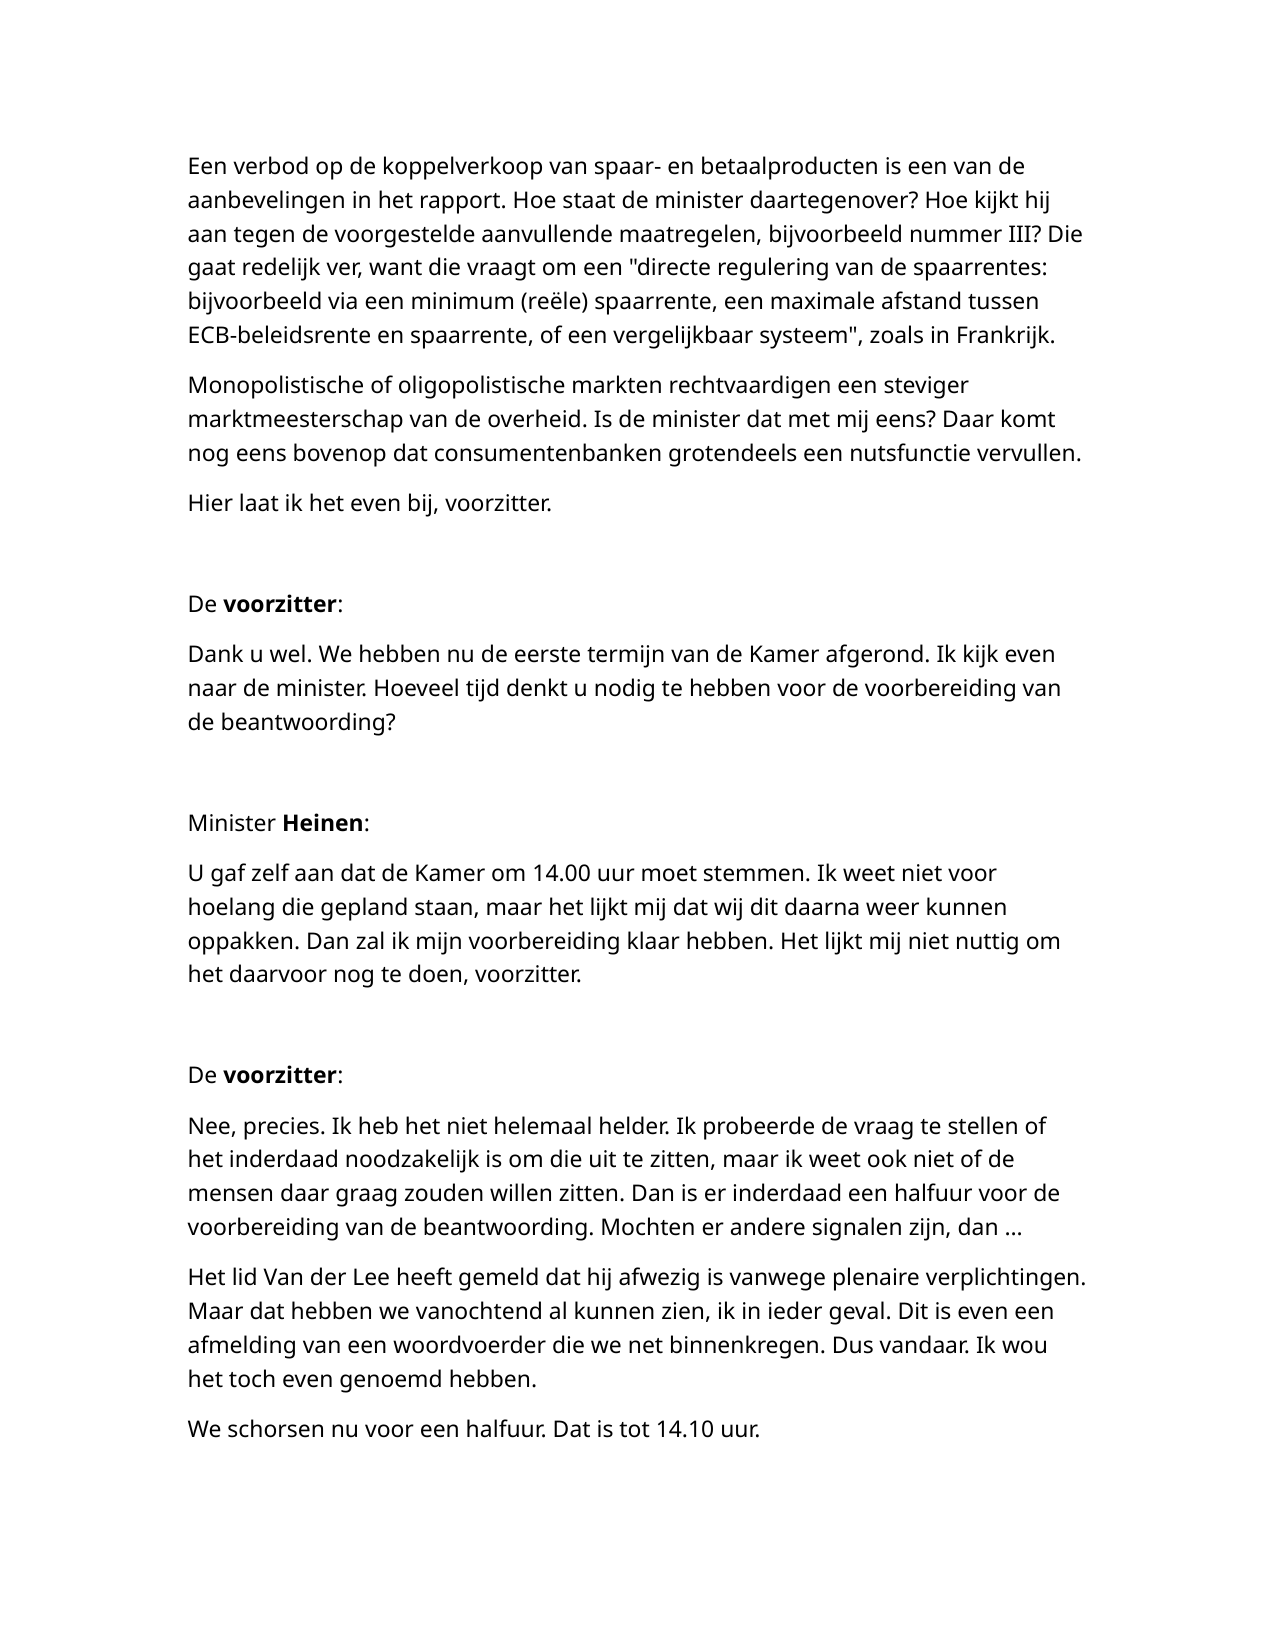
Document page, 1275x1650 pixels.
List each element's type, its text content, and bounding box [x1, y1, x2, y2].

text Dank u wel. We hebben nu de eerste termijn van de Kamer afgerond. Ik kijk even naar de minister. Hoeveel tijd denkt u nodig te hebben voor de voorbereiding van de beantwoording? [187, 638, 1087, 737]
text U gaf zelf aan dat de Kamer om 14.00 uur moet stemmen. Ik weet niet voor hoelang die gepland staan, maar het lijkt mij dat wij dit daarna weer kunnen oppakken. Dan zal ik mijn voorbereiding klaar hebben. Het lijkt mij niet nuttig om het daarvoor nog te doen, voorzitter. [187, 857, 1087, 989]
text Nee, precies. Ik heb het niet helemaal helder. Ik probeerde de vraag te stellen of het inderdaad noodzakelijk is om die uit te zitten, maar ik weet ook niet of de mensen daar graag zouden willen zitten. Dan is er inderdaad een halfuur voor de voorbereiding van de beantwoording. Mochten er andere signalen zijn, dan … [187, 1109, 1087, 1242]
text Een verbod op de koppelverkoop van spaar- en betaalproducten is een van de aanbevelingen in het rapport. Hoe staat de minister daartegenover? Hoe kijkt hij aan tegen de voorgestelde aanvullende maatregelen, bijvoorbeeld nummer III? Die gaat redelijk ver, want die vraagt om een "directe regulering van de spaarrentes: bijvoorbeeld via een minimum (reële) spaarrente, een maximale afstand tussen ECB-beleidsrente en spaarrente, of een vergelijkbaar systeem", zoals in Frankrijk. [187, 150, 1087, 350]
text Monopolistische of oligopolistische markten rechtvaardigen een steviger marktmeesterschap van de overheid. Is de minister dat met mij eens? Daar komt nog eens bovenop dat consumentenbanken grotendeels een nutsfunctie vervullen. [187, 369, 1087, 468]
text De voorzitter: [187, 588, 1087, 619]
text De voorzitter: [187, 1059, 1087, 1090]
text We schorsen nu voor een halfuur. Dat is tot 14.10 uur. [187, 1413, 1087, 1444]
text Het lid Van der Lee heeft gemeld dat hij afwezig is vanwege plenaire verplichtingen. Maar dat hebben we vanochtend al kunnen zien, ik in ieder geval. Dit is even een afmelding van een woordvoerder die we net binnenkregen. Dus vandaar. Ik wou het toch even genoemd hebben. [187, 1261, 1087, 1394]
text Minister Heinen: [187, 807, 1087, 838]
text Hier laat ik het even bij, voorzitter. [187, 487, 1087, 518]
